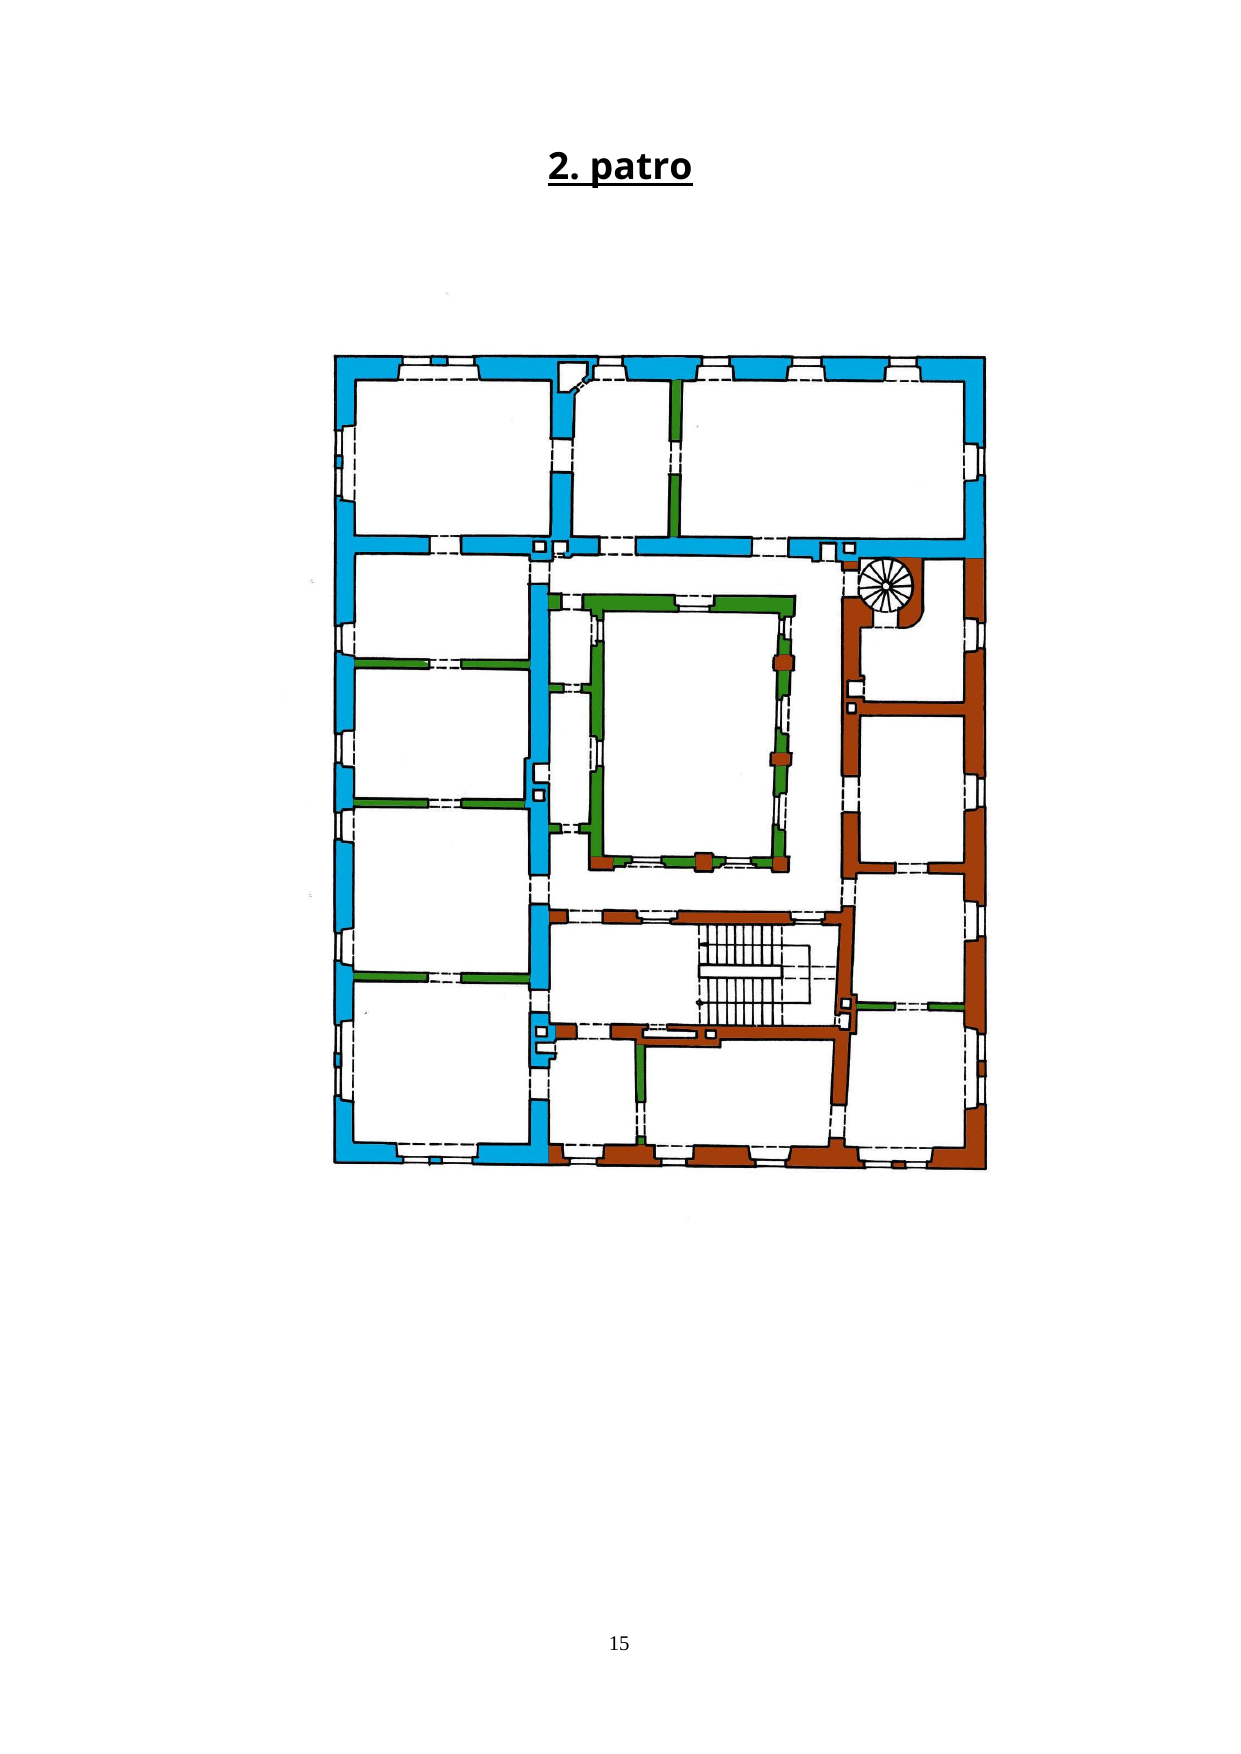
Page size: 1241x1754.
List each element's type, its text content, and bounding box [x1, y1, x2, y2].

text 2. patro [89, 140, 1152, 191]
picture [281, 292, 1037, 1226]
